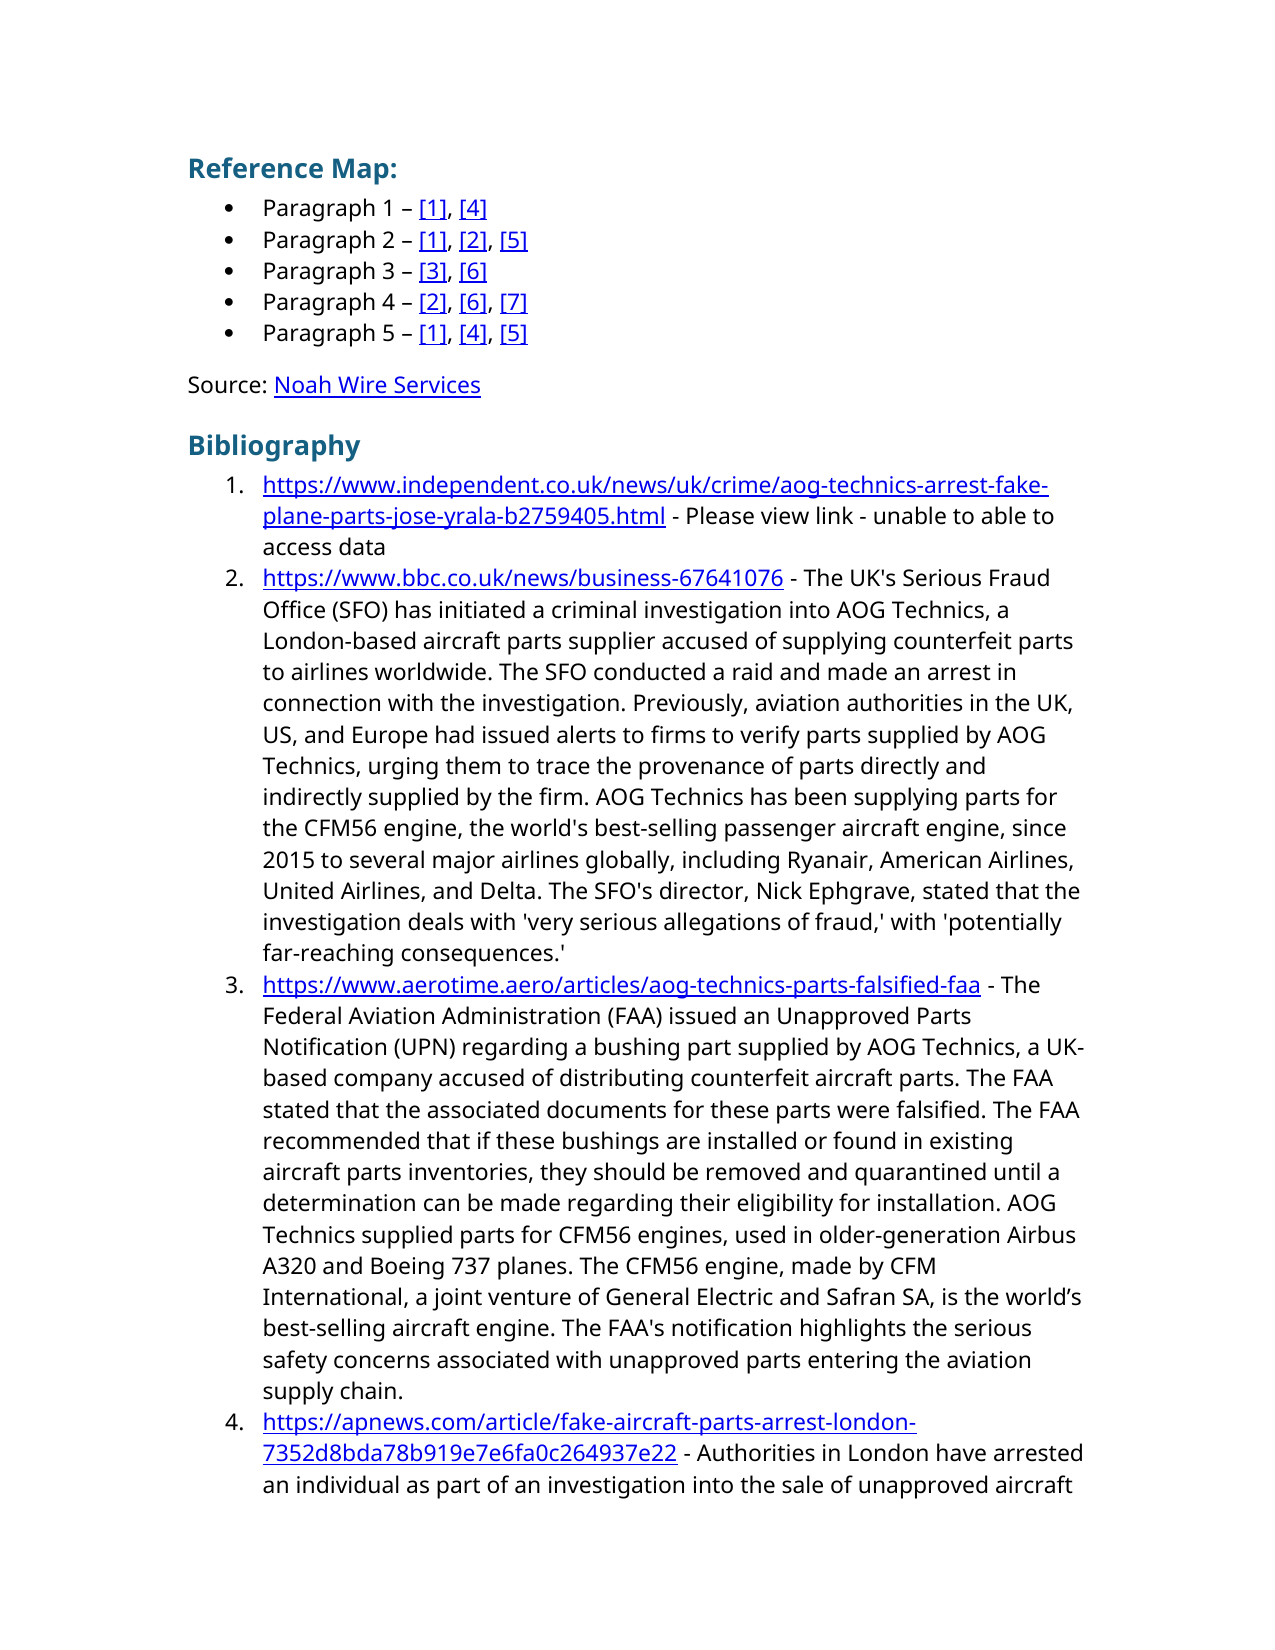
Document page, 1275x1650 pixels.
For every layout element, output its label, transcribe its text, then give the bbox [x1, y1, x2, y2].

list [225, 1406, 1087, 1500]
subtitle Reference Map: [187, 150, 1087, 187]
list Paragraph 4 – [2], [6], [7] [225, 286, 1087, 317]
text Source: Noah Wire Services [187, 369, 1087, 401]
list Paragraph 1 – [1], [4] [225, 192, 1087, 224]
list Paragraph 2 – [1], [2], [5] [225, 224, 1087, 255]
list Paragraph 5 – [1], [4], [5] [225, 317, 1087, 349]
list https://www.bbc.co.uk/news/business-67641076 - The UK's Serious Fraud Office (SFO) has initiated a criminal investigation into AOG Technics, a London-based aircraft parts supplier accused of supplying counterfeit parts to airlines worldwide. The SFO conducted a raid and made an arrest in connection with the investigation. Previously, aviation authorities in the UK, US, and Europe had issued alerts to firms to verify parts supplied by AOG Technics, urging them to trace the provenance of parts directly and indirectly supplied by the firm. AOG Technics has been supplying parts for the CFM56 engine, the world's best-selling passenger aircraft engine, since 2015 to several major airlines globally, including Ryanair, American Airlines, United Airlines, and Delta. The SFO's director, Nick Ephgrave, stated that the investigation deals with 'very serious allegations of fraud,' with 'potentially far-reaching consequences.' [225, 562, 1087, 969]
list Paragraph 3 – [3], [6] [225, 255, 1087, 286]
list https://www.independent.co.uk/news/uk/crime/aog-technics-arrest-fake-plane-parts-jose-yrala-b2759405.html - Please view link - unable to able to access data [225, 469, 1087, 562]
list https://www.aerotime.aero/articles/aog-technics-parts-falsified-faa - The Federal Aviation Administration (FAA) issued an Unapproved Parts Notification (UPN) regarding a bushing part supplied by AOG Technics, a UK-based company accused of distributing counterfeit aircraft parts. The FAA stated that the associated documents for these parts were falsified. The FAA recommended that if these bushings are installed or found in existing aircraft parts inventories, they should be removed and quarantined until a determination can be made regarding their eligibility for installation. AOG Technics supplied parts for CFM56 engines, used in older-generation Airbus A320 and Boeing 737 planes. The CFM56 engine, made by CFM International, a joint venture of General Electric and Safran SA, is the world’s best-selling aircraft engine. The FAA's notification highlights the serious safety concerns associated with unapproved parts entering the aviation supply chain. [225, 969, 1087, 1406]
subtitle Bibliography [187, 426, 1087, 463]
